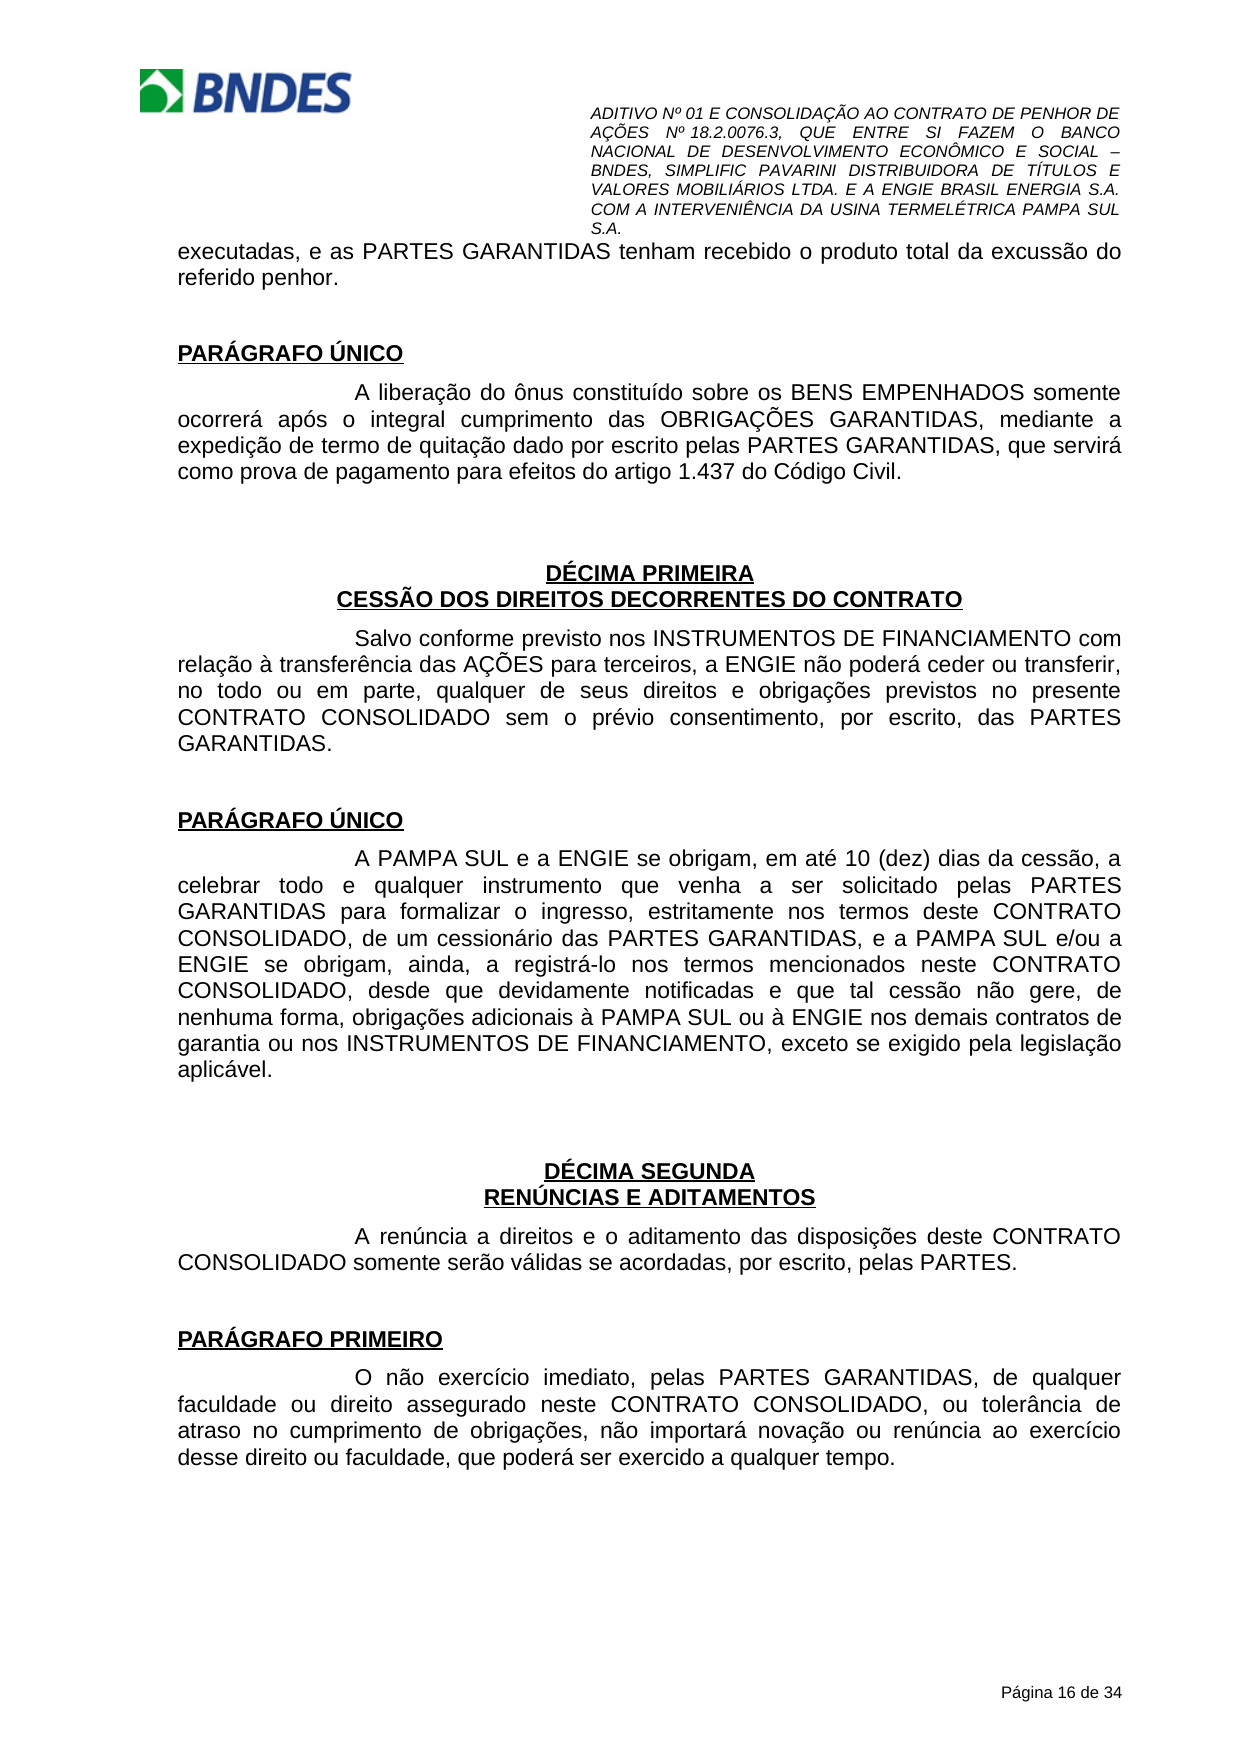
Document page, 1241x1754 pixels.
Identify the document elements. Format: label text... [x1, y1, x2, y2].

text A renúncia a direitos e o aditamento das disposições deste CONTRATO CONSOLIDADO somente serão válidas se acordadas, por escrito, pelas PARTES. [177, 1223, 1122, 1276]
text A liberação do ônus constituído sobre os BENS EMPENHADOS somente ocorrerá após o integral cumprimento das OBRIGAÇÕES GARANTIDAS, mediante a expedição de termo de quitação dado por escrito pelas PARTES GARANTIDAS, que servirá como prova de pagamento para efeitos do artigo 1.437 do Código Civil. [177, 379, 1122, 484]
text O não exercício imediato, pelas PARTES GARANTIDAS, de qualquer faculdade ou direito assegurado neste CONTRATO CONSOLIDADO, ou tolerância de atraso no cumprimento de obrigações, não importará novação ou renúncia ao exercício desse direito ou faculdade, que poderá ser exercido a qualquer tempo. [177, 1364, 1122, 1470]
text Salvo conforme previsto nos INSTRUMENTOS DE FINANCIAMENTO com relação à transferência das AÇÕES para terceiros, a ENGIE não poderá ceder ou transferir, no todo ou em parte, qualquer de seus direitos e obrigações previstos no presente CONTRATO CONSOLIDADO sem o prévio consentimento, por escrito, das PARTES GARANTIDAS. [177, 625, 1122, 757]
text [177, 238, 1122, 290]
subtitle PARÁGRAFO ÚNICO [177, 340, 1122, 367]
picture [140, 69, 353, 115]
subtitle DÉCIMA PRIMEIRA CESSÃO DOS DIREITOS DECORRENTES DO CONTRATO [177, 559, 1122, 612]
text A PAMPA SUL e a ENGIE se obrigam, em até 10 (dez) dias da cessão, a celebrar todo e qualquer instrumento que venha a ser solicitado pelas PARTES GARANTIDAS para formalizar o ingresso, estritamente nos termos deste CONTRATO CONSOLIDADO, de um cessionário das PARTES GARANTIDAS, e a PAMPA SUL e/ou a ENGIE se obrigam, ainda, a registrá-lo nos termos mencionados neste CONTRATO CONSOLIDADO, desde que devidamente notificadas e que tal cessão não gere, de nenhuma forma, obrigações adicionais à PAMPA SUL ou à ENGIE nos demais contratos de garantia ou nos INSTRUMENTOS DE FINANCIAMENTO, exceto se exigido pela legislação aplicável. [177, 845, 1122, 1083]
subtitle DÉCIMA SEGUNDA RENÚNCIAS E ADITAMENTOS [177, 1158, 1122, 1210]
subtitle PARÁGRAFO ÚNICO [177, 807, 1122, 833]
subtitle PARÁGRAFO PRIMEIRO [177, 1326, 1122, 1352]
